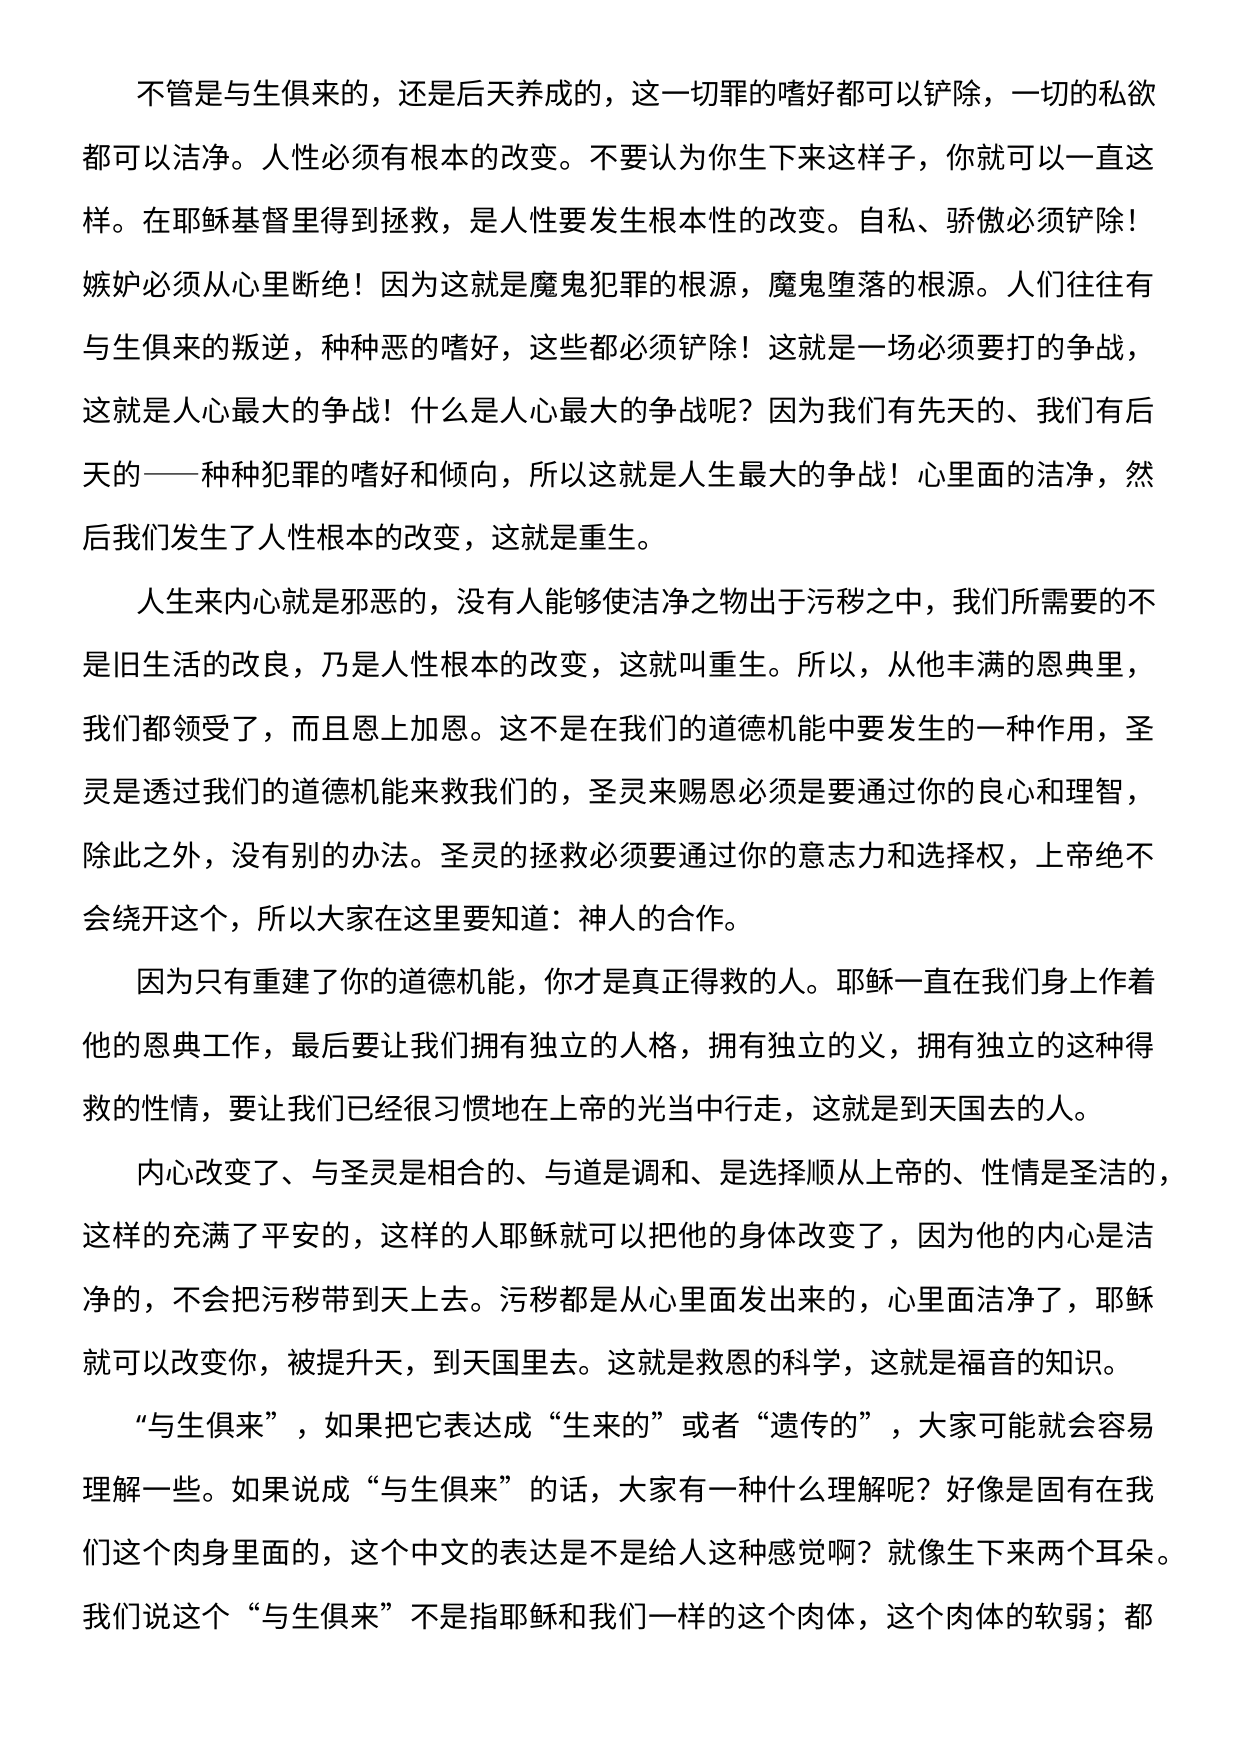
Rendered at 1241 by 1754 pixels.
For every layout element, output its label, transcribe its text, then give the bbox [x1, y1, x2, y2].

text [83, 1403, 1157, 1636]
text 内心改变了、与圣灵是相合的、与道是调和、是选择顺从上帝的、性情是圣洁的，这样的充满了平安的，这样的人耶稣就可以把他的身体改变了，因为他的内心是洁净的，不会把污秽带到天上去。污秽都是从心里面发出来的，心里面洁净了，耶稣就可以改变你，被提升天，到天国里去。这就是救恩的科学，这就是福音的知识。 [83, 1149, 1157, 1382]
text 人生来内心就是邪恶的，没有人能够使洁净之物出于污秽之中，我们所需要的不是旧生活的改良，乃是人性根本的改变，这就叫重生。所以，从他丰满的恩典里，我们都领受了，而且恩上加恩。这不是在我们的道德机能中要发生的一种作用，圣灵是透过我们的道德机能来救我们的，圣灵来赐恩必须是要通过你的良心和理智，除此之外，没有别的办法。圣灵的拯救必须要通过你的意志力和选择权，上帝绝不会绕开这个，所以大家在这里要知道：神人的合作。 [83, 578, 1157, 938]
text 因为只有重建了你的道德机能，你才是真正得救的人。耶稣一直在我们身上作着他的恩典工作，最后要让我们拥有独立的人格，拥有独立的义，拥有独立的这种得救的性情，要让我们已经很习惯地在上帝的光当中行走，这就是到天国去的人。 [83, 959, 1157, 1128]
text 不管是与生俱来的，还是后天养成的，这一切罪的嗜好都可以铲除，一切的私欲都可以洁净。人性必须有根本的改变。不要认为你生下来这样子，你就可以一直这样。在耶稣基督里得到拯救，是人性要发生根本性的改变。自私、骄傲必须铲除！嫉妒必须从心里断绝！因为这就是魔鬼犯罪的根源，魔鬼堕落的根源。人们往往有与生俱来的叛逆，种种恶的嗜好，这些都必须铲除！这就是一场必须要打的争战，这就是人心最大的争战！什么是人心最大的争战呢？因为我们有先天的、我们有后天的——种种犯罪的嗜好和倾向，所以这就是人生最大的争战！心里面的洁净，然后我们发生了人性根本的改变，这就是重生。 [83, 71, 1157, 557]
